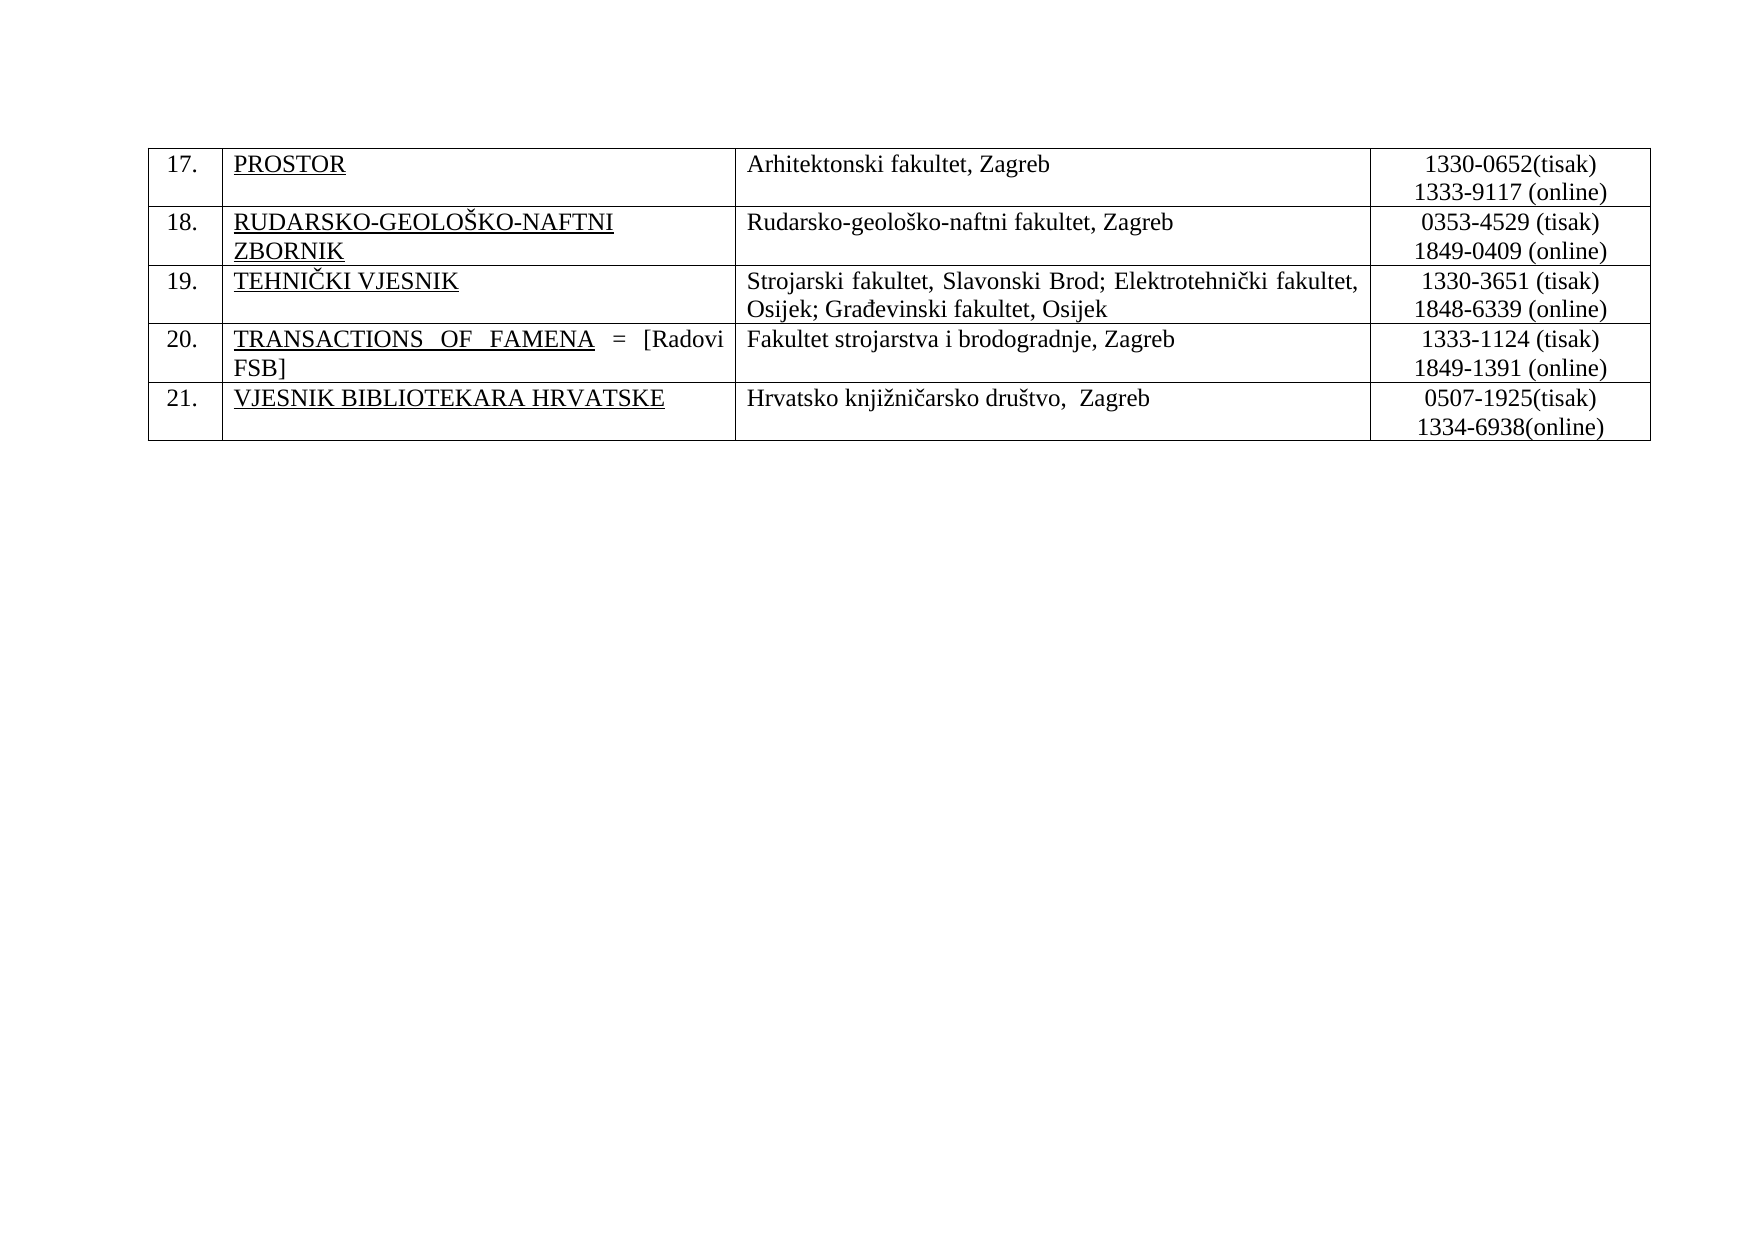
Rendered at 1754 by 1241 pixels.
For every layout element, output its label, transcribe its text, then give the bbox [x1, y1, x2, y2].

table_cell 0507-1925(tisak) 1334-6938(online) [1371, 383, 1650, 440]
table_cell Strojarski fakultet, Slavonski Brod; Elektrotehnički fakultet, Osijek; Građevinski fakultet, Osijek [736, 266, 1370, 323]
table_cell [149, 324, 222, 382]
table_cell TRANSACTIONS OF FAMENA = [Radovi FSB] [223, 324, 735, 382]
table_cell [149, 383, 222, 440]
table_cell [149, 266, 222, 323]
table_cell 1330-0652(tisak) 1333-9117 (online) [1371, 149, 1650, 206]
table_cell Arhitektonski fakultet, Zagreb [736, 149, 1370, 206]
table_cell 1333-1124 (tisak) 1849-1391 (online) [1371, 324, 1650, 382]
table_cell Fakultet strojarstva i brodogradnje, Zagreb [736, 324, 1370, 382]
table_cell PROSTOR [223, 149, 735, 206]
table_cell Rudarsko-geološko-naftni fakultet, Zagreb [736, 207, 1370, 265]
table_cell RUDARSKO-GEOLOŠKO-NAFTNI ZBORNIK [223, 207, 735, 265]
table_cell 0353-4529 (tisak) 1849-0409 (online) [1371, 207, 1650, 265]
table_cell 1330-3651 (tisak) 1848-6339 (online) [1371, 266, 1650, 323]
table_cell TEHNIČKI VJESNIK [223, 266, 735, 323]
table_cell [149, 207, 222, 265]
table_cell Hrvatsko knjižničarsko društvo, Zagreb [736, 383, 1370, 440]
table_cell [149, 149, 222, 206]
table_cell VJESNIK BIBLIOTEKARA HRVATSKE [223, 383, 735, 440]
